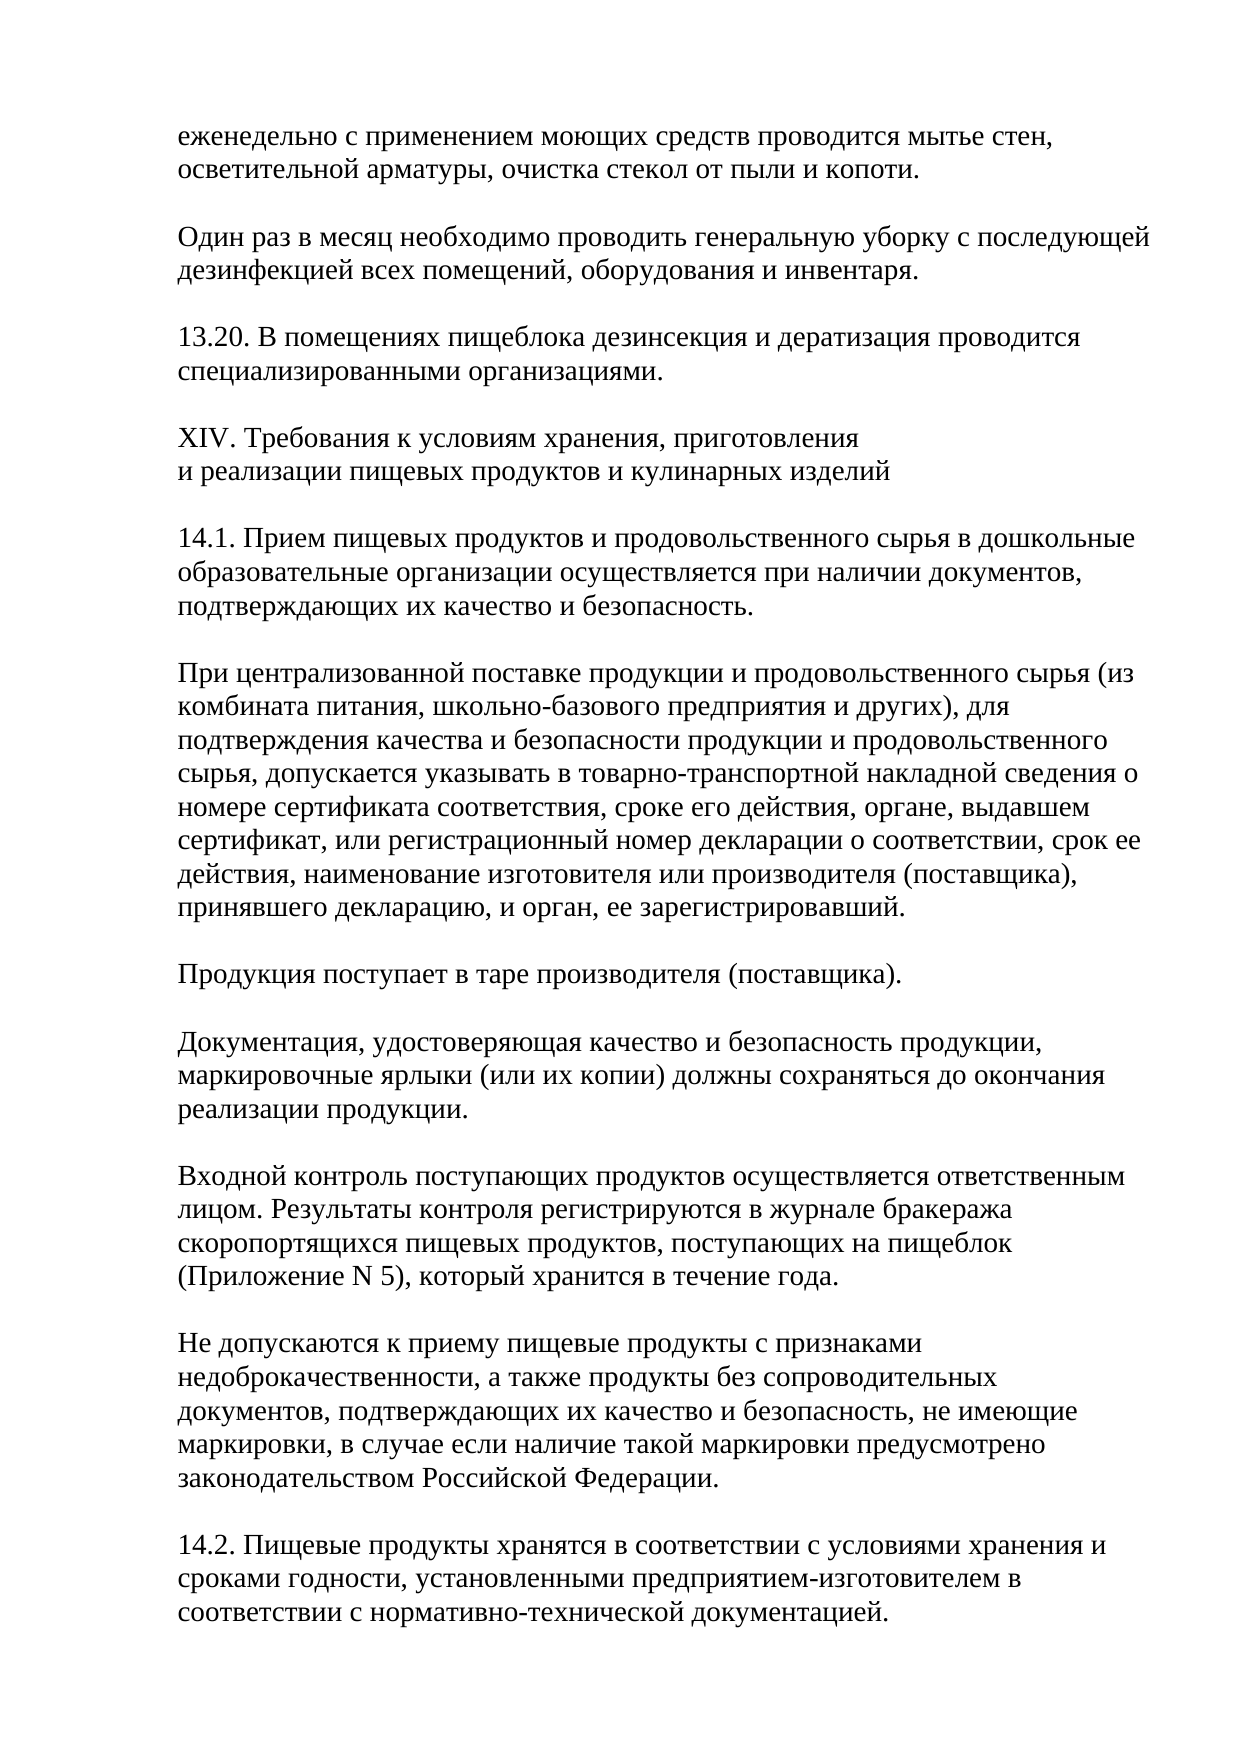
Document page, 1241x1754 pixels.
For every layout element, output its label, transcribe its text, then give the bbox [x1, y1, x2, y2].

text При централизованной поставке продукции и продовольственного сырья (из комбината питания, школьно-базового предприятия и других), для подтверждения качества и безопасности продукции и продовольственного сырья, допускается указывать в товарно-транспортной накладной сведения о номере сертификата соответствия, сроке его действия, органе, выдавшем сертификат, или регистрационный номер декларации о соответствии, срок ее действия, наименование изготовителя или производителя (поставщика), принявшего декларацию, и орган, ее зарегистрировавший. [177, 655, 1152, 923]
text 14.1. Прием пищевых продуктов и продовольственного сырья в дошкольные образовательные организации осуществляется при наличии документов, подтверждающих их качество и безопасность. [177, 521, 1152, 621]
text XIV. Требования к условиям хранения, приготовления [177, 420, 1152, 453]
text Входной контроль поступающих продуктов осуществляется ответственным лицом. Результаты контроля регистрируются в журнале бракеража скоропортящихся пищевых продуктов, поступающих на пищеблок (Приложение N 5), который хранится в течение года. [177, 1158, 1152, 1292]
text и реализации пищевых продуктов и кулинарных изделий [177, 453, 1152, 487]
text 13.20. В помещениях пищеблока дезинсекция и дератизация проводится специализированными организациями. [177, 319, 1152, 386]
text Один раз в месяц необходимо проводить генеральную уборку с последующей дезинфекцией всех помещений, оборудования и инвентаря. [177, 219, 1152, 286]
text Продукция поступает в таре производителя (поставщика). [177, 957, 1152, 990]
text Не допускаются к приему пищевые продукты с признаками недоброкачественности, а также продукты без сопроводительных документов, подтверждающих их качество и безопасность, не имеющие маркировки, в случае если наличие такой маркировки предусмотрено законодательством Российской Федерации. [177, 1326, 1152, 1493]
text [177, 118, 1152, 185]
text 14.2. Пищевые продукты хранятся в соответствии с условиями хранения и сроками годности, установленными предприятием-изготовителем в соответствии с нормативно-технической документацией. [177, 1527, 1152, 1627]
text Документация, удостоверяющая качество и безопасность продукции, маркировочные ярлыки (или их копии) должны сохраняться до окончания реализации продукции. [177, 1024, 1152, 1124]
